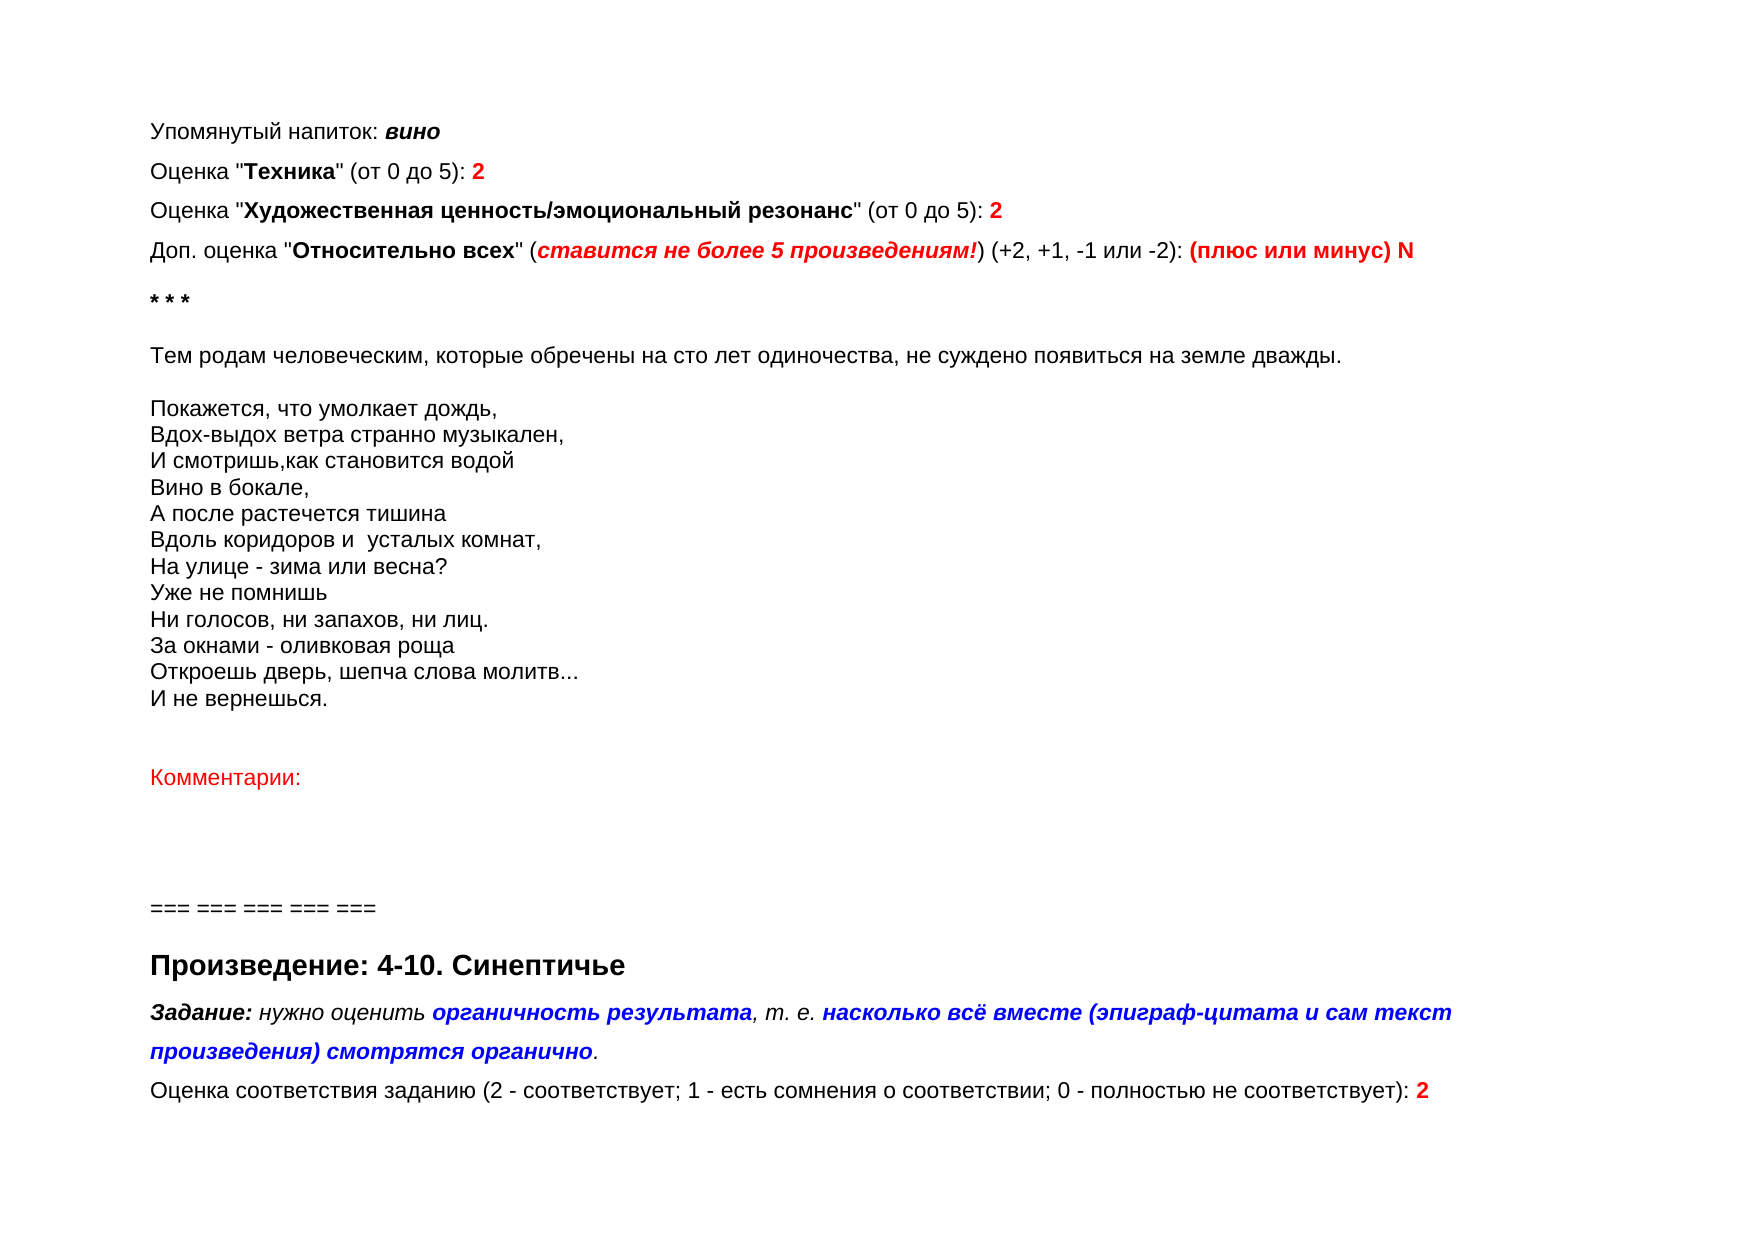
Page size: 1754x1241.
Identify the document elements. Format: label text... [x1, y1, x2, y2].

text Вдоль коридоров и усталых комнат, [150, 526, 1604, 553]
text Покажется, что умолкает дождь, [150, 395, 1604, 421]
text Откроешь дверь, шепча слова молитв... [150, 658, 1604, 684]
text Произведение: 4-10. Синептичье [150, 948, 1604, 982]
text Ни голосов, ни запахов, ни лиц. [150, 606, 1604, 632]
text === === === === === [150, 895, 1604, 922]
text За окнами - оливковая роща [150, 632, 1604, 658]
text Упомянутый напиток: вино [150, 118, 1604, 144]
text Вино в бокале, [150, 474, 1604, 500]
text И смотришь,как становится водой [150, 447, 1604, 474]
text Оценка "Техника" (от 0 до 5): 2 [150, 158, 1604, 184]
text Оценка соответствия заданию (2 - соответствует; 1 - есть сомнения о соответствии; 0 - полностью не соответствует): 2 [150, 1077, 1604, 1104]
text Задание: нужно оценить органичность результата, т. е. насколько всё вместе (эпиграф-цитата и сам текст произведения) смотрятся органично. [150, 998, 1604, 1064]
text Доп. оценка "Относительно всех" (ставится не более 5 произведениям!) (+2, +1, -1 или -2): (плюс или минус) N [150, 237, 1604, 263]
text Тем родам человеческим, которые обречены на сто лет одиночества, не суждено появиться на земле дважды. [150, 342, 1604, 368]
text Оценка "Художественная ценность/эмоциональный резонанс" (от 0 до 5): 2 [150, 197, 1604, 223]
text А после растечется тишина [150, 500, 1604, 526]
text Комментарии: [150, 764, 1604, 790]
text И не вернешься. [150, 684, 1604, 711]
text На улице - зима или весна? [150, 553, 1604, 579]
text Вдох-выдох ветра странно музыкален, [150, 421, 1604, 447]
text * * * [150, 289, 1604, 316]
text Уже не помнишь [150, 579, 1604, 606]
